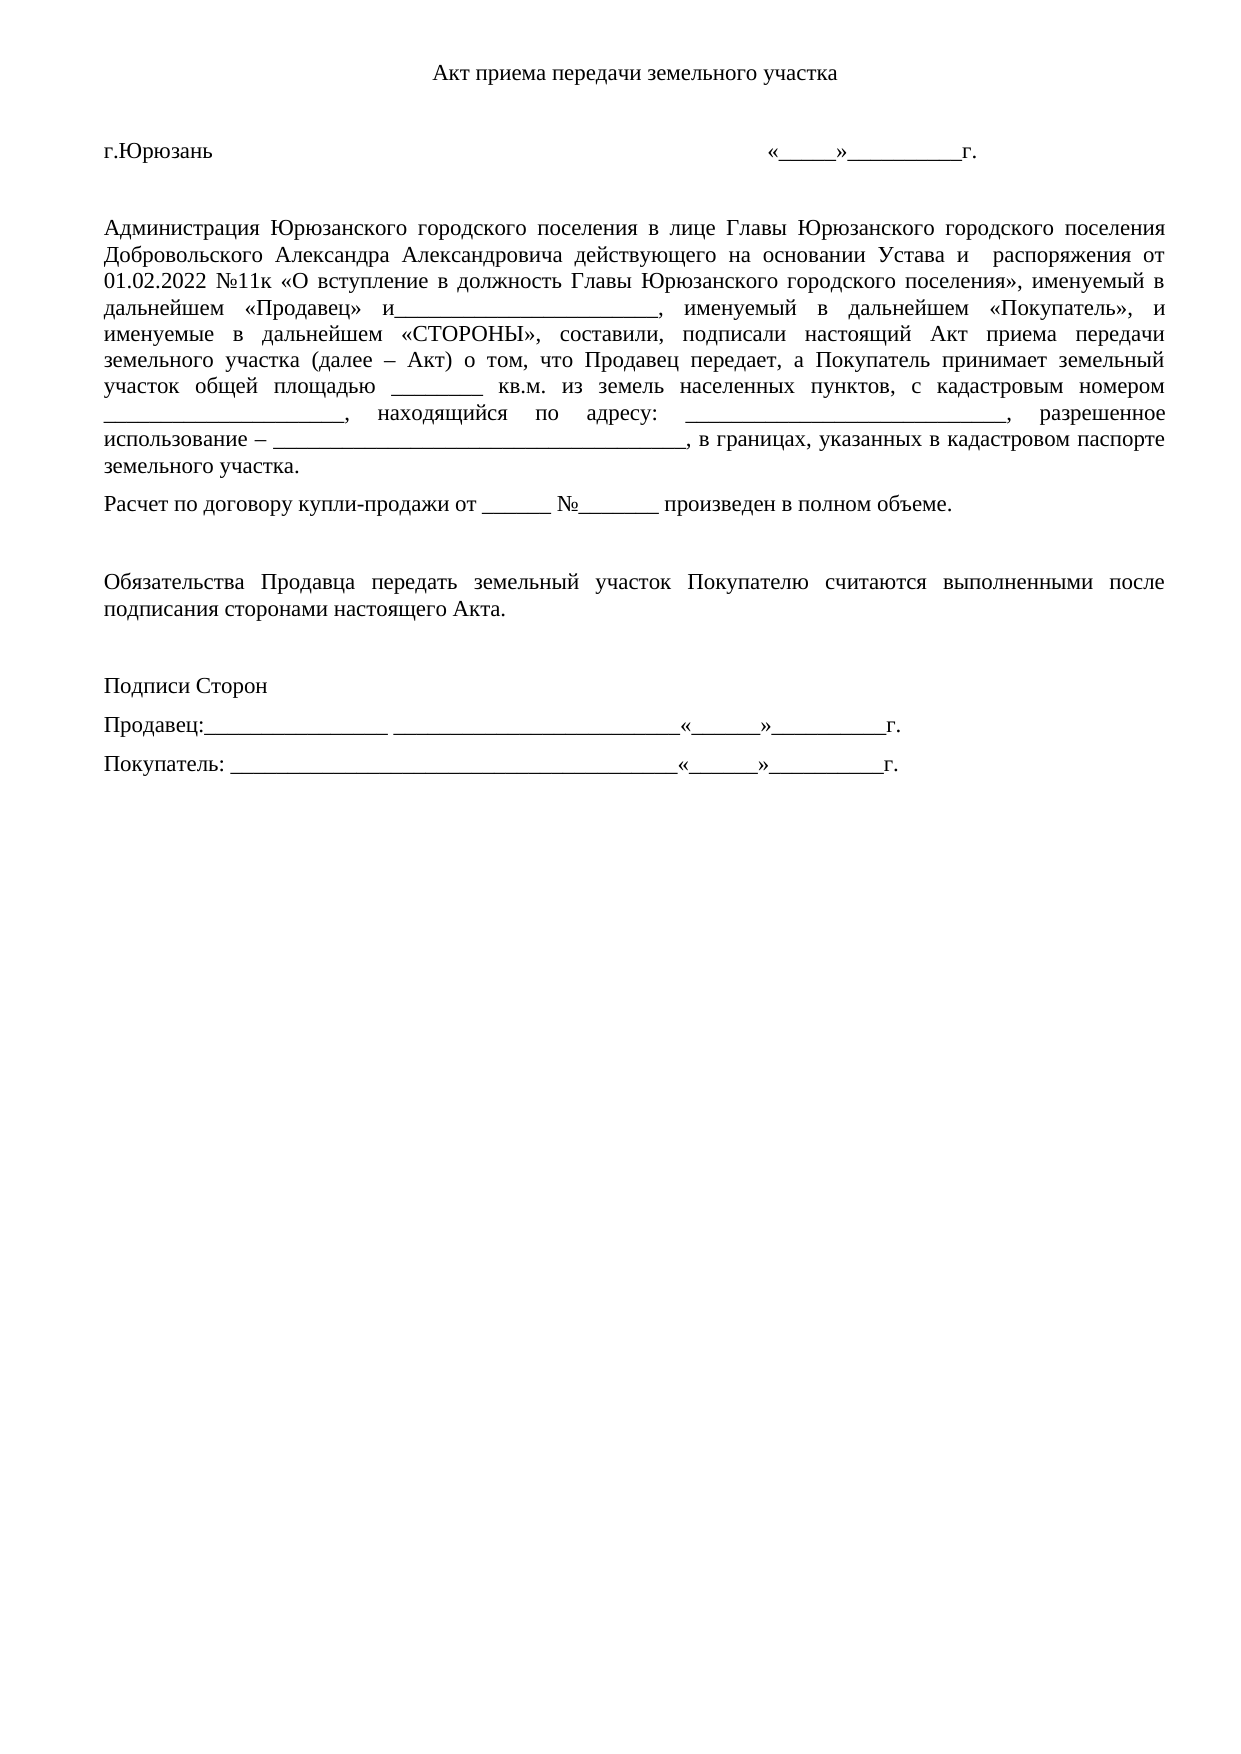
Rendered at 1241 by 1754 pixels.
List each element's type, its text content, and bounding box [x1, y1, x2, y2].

text Подписи Сторон [103, 672, 1167, 699]
text г.Юрюзань «_____»__________г. [103, 137, 1167, 163]
text Покупатель: _______________________________________«______»__________г. [103, 750, 1167, 776]
text Расчет по договору купли-продажи от ______ №_______ произведен в полном объеме. [103, 491, 1167, 517]
text Администрация Юрюзанского городского поселения в лице Главы Юрюзанского городского поселения Добровольского Александра Александровича действующего на основании Устава и распоряжения от 01.02.2022 №11к «О вступление в должность Главы Юрюзанского городского поселения», именуемый в дальнейшем «Продавец» и_______________________, именуемый в дальнейшем «Покупатель», и именуемые в дальнейшем «СТОРОНЫ», составили, подписали настоящий Акт приема передачи земельного участка (далее – Акт) о том, что Продавец передает, а Покупатель принимает земельный участок общей площадью ________ кв.м. из земель населенных пунктов, с кадастровым номером _____________________, находящийся по адресу: ____________________________, разрешенное использование – ____________________________________, в границах, указанных в кадастровом паспорте земельного участка. [103, 214, 1167, 478]
text Акт приема передачи земельного участка [103, 59, 1167, 85]
text Обязательства Продавца передать земельный участок Покупателю считаются выполненными после подписания сторонами настоящего Акта. [103, 568, 1167, 621]
text Продавец:________________ _________________________«______»__________г. [103, 711, 1167, 737]
